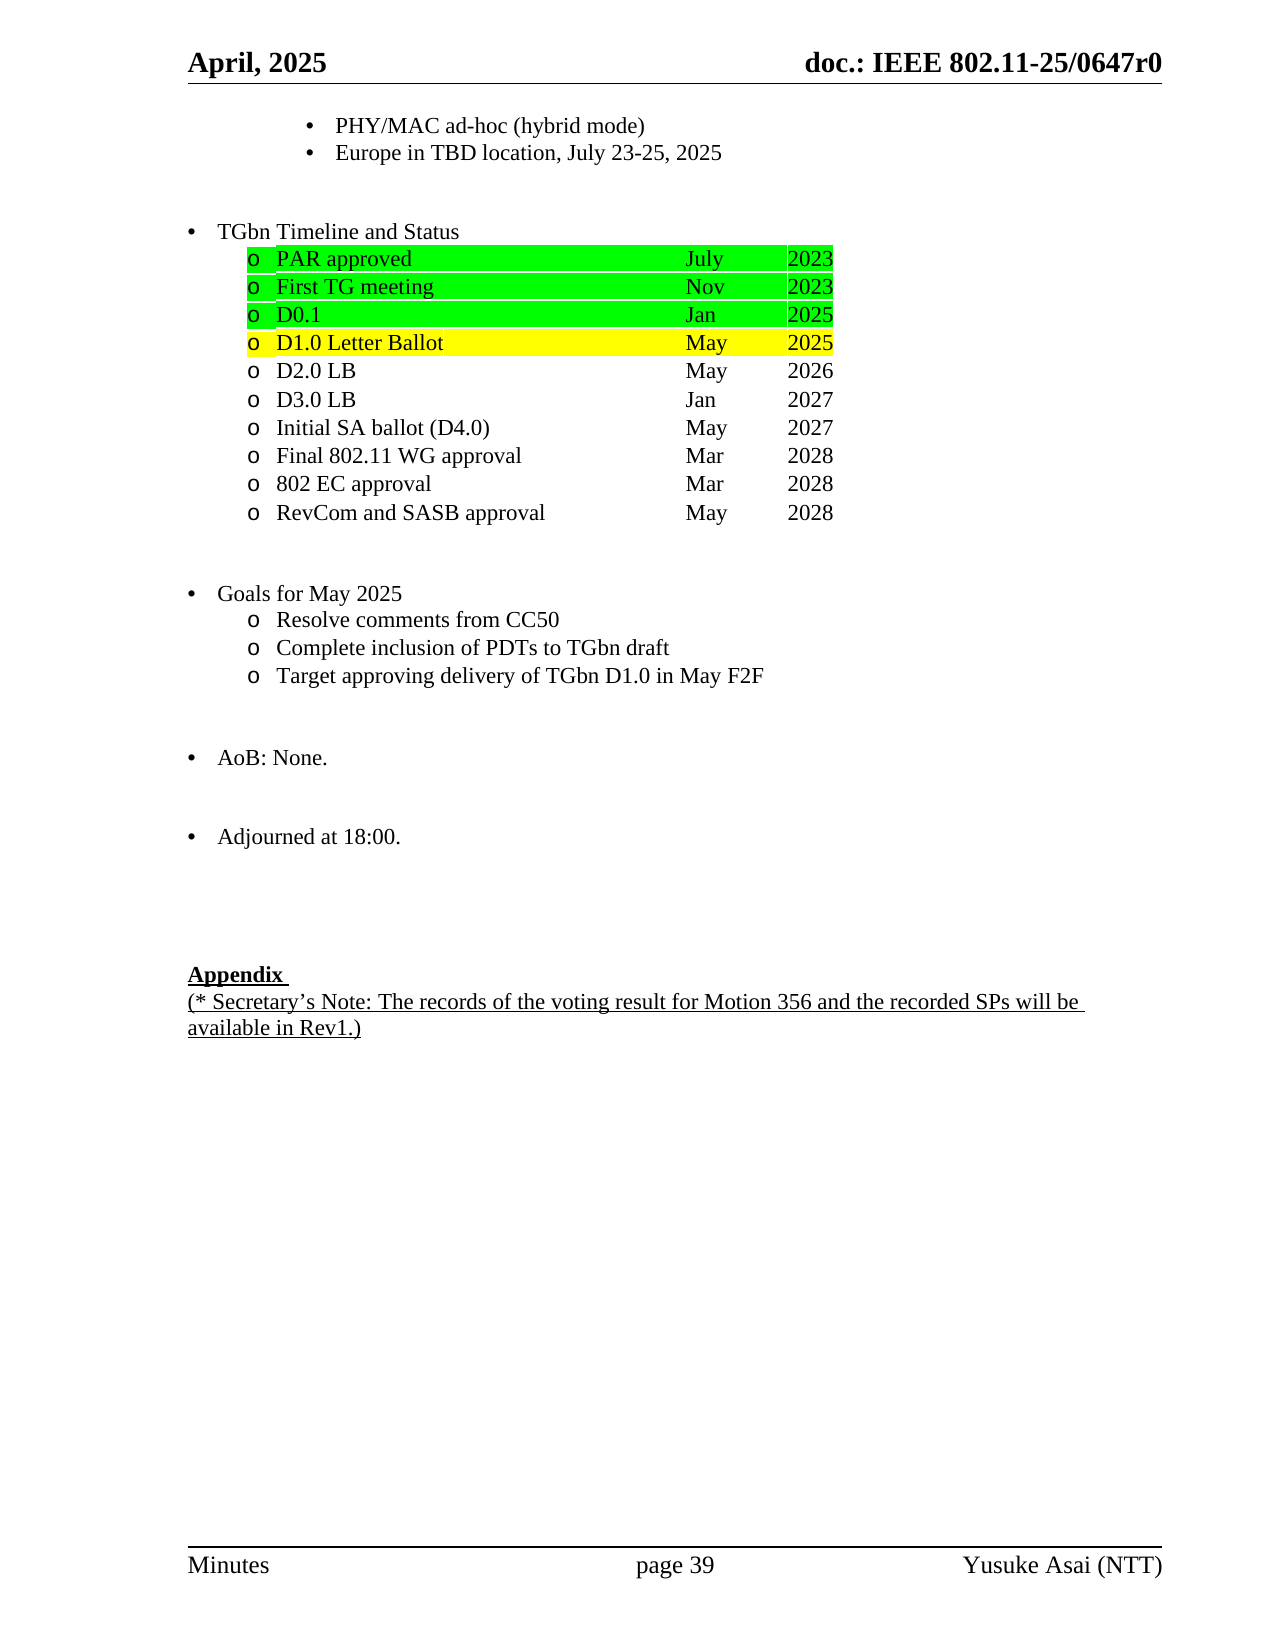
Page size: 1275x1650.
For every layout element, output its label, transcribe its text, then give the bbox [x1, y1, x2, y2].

list Target approving delivery of TGbn D1.0 in May F2F [247, 662, 1162, 691]
list 802 EC approval Mar 2028 [247, 470, 1162, 499]
list PHY/MAC ad-hoc (hybrid mode) [306, 112, 1162, 139]
list AoB: None. [187, 743, 1162, 770]
list D2.0 LB May 2026 [247, 357, 1162, 386]
list D3.0 LB Jan 2027 [247, 386, 1162, 414]
list First TG meeting Nov 2023 [276, 273, 1162, 301]
list Initial SA ballot (D4.0) May 2027 [247, 414, 1162, 442]
list Final 802.11 WG approval Mar 2028 [247, 442, 1162, 470]
list Europe in TBD location, July 23-25, 2025 [306, 139, 1162, 165]
list Complete inclusion of PDTs to TGbn draft [247, 634, 1162, 662]
list Goals for May 2025 [187, 579, 1162, 606]
text (* Secretary’s Note: The records of the voting result for Motion 356 and the recorded SPs will be available in Rev1.) [187, 988, 1162, 1041]
list D1.0 Letter Ballot May 2025 [276, 329, 1162, 357]
text Appendix [187, 961, 1162, 988]
list D0.1 Jan 2025 [276, 301, 1162, 329]
list RevCom and SASB approval May 2028 [247, 499, 1162, 527]
list Resolve comments from CC50 [247, 606, 1162, 634]
list TGbn Timeline and Status [187, 218, 1162, 244]
list PAR approved July 2023 [247, 244, 1162, 273]
list Adjourned at 18:00. [187, 823, 1162, 849]
